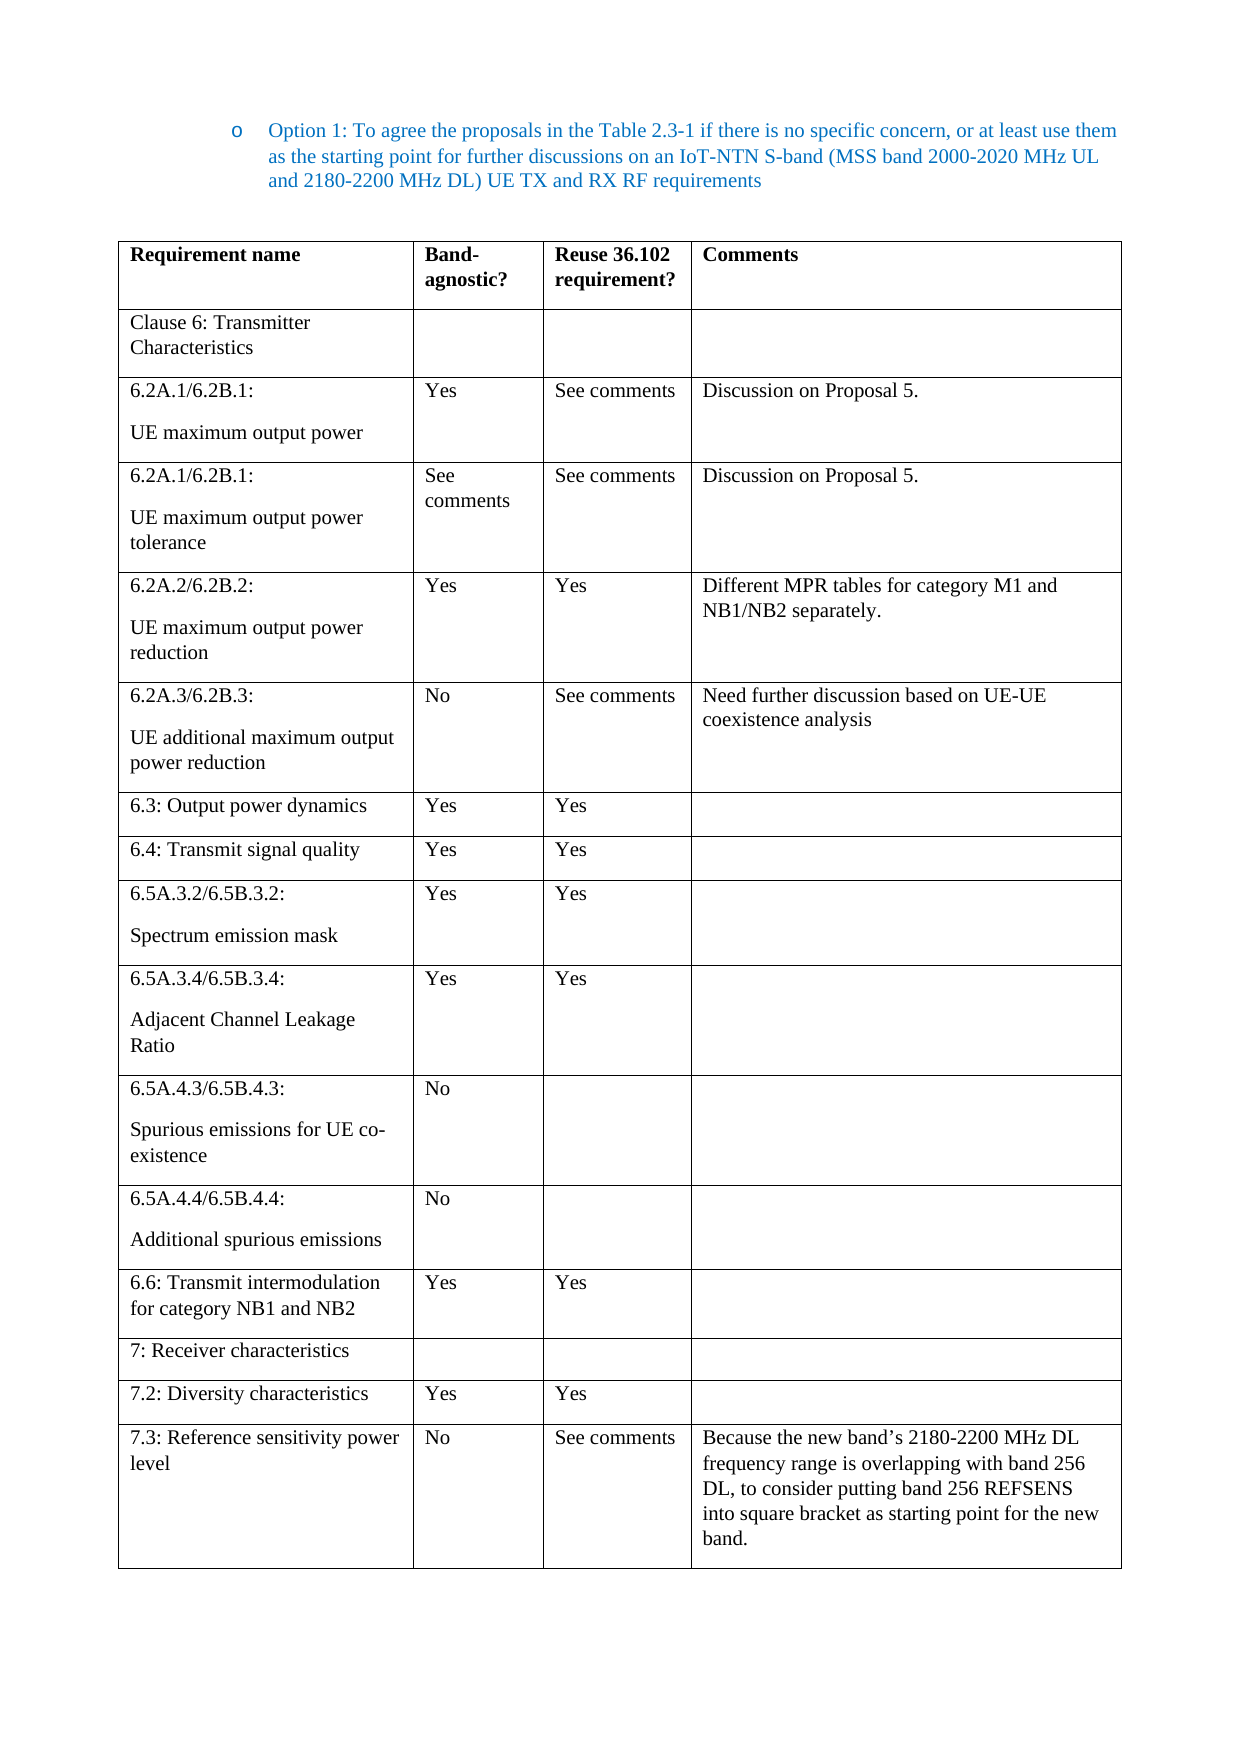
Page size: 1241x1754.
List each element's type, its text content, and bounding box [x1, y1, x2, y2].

table_cell 7.2: Diversity characteristics [119, 1381, 413, 1424]
table_cell Yes [544, 1270, 691, 1337]
table_cell [692, 1339, 1121, 1380]
table_cell Yes [414, 793, 543, 836]
table_cell [692, 881, 1121, 964]
table_cell [544, 1186, 691, 1269]
table_cell See comments [544, 463, 691, 572]
table_header Band-agnostic? [414, 242, 543, 309]
table_header Comments [692, 242, 1121, 309]
table_cell No [414, 1076, 543, 1184]
table_cell Clause 6: Transmitter Characteristics [119, 310, 413, 377]
table_cell [414, 310, 543, 377]
table_cell Yes [414, 573, 543, 682]
table_cell 6.2A.2/6.2B.2: UE maximum output power reduction [119, 573, 413, 682]
table_cell See comments [544, 1425, 691, 1568]
table_cell Yes [414, 966, 543, 1074]
table_cell 6.5A.4.4/6.5B.4.4: Additional spurious emissions [119, 1186, 413, 1269]
table_cell Discussion on Proposal 5. [692, 463, 1121, 572]
table_cell [692, 1186, 1121, 1269]
table_cell [692, 966, 1121, 1074]
table_cell Because the new band’s 2180-2200 MHz DL frequency range is overlapping with band 256 DL, to consider putting band 256 REFSENS into square bracket as starting point for the new band. [692, 1425, 1121, 1568]
table_cell Yes [544, 1381, 691, 1424]
table_cell Yes [414, 1381, 543, 1424]
table_cell No [414, 1425, 543, 1568]
table_cell No [414, 1186, 543, 1269]
table_cell Yes [544, 881, 691, 964]
table_cell See comments [544, 683, 691, 792]
table_cell Yes [544, 966, 691, 1074]
table_cell 7: Receiver characteristics [119, 1339, 413, 1380]
table_cell 6.5A.4.3/6.5B.4.3: Spurious emissions for UE co-existence [119, 1076, 413, 1184]
table_cell Yes [414, 1270, 543, 1337]
table_cell Yes [544, 793, 691, 836]
table_header Requirement name [119, 242, 413, 309]
table_cell Yes [544, 573, 691, 682]
table_cell Discussion on Proposal 5. [692, 378, 1121, 462]
table_cell [544, 1339, 691, 1380]
table_cell Yes [414, 378, 543, 462]
table_cell [692, 1270, 1121, 1337]
table_cell Different MPR tables for category M1 and NB1/NB2 separately. [692, 573, 1121, 682]
table_cell [692, 310, 1121, 377]
table_cell 7.3: Reference sensitivity power level [119, 1425, 413, 1568]
table_cell [692, 793, 1121, 836]
table_cell [414, 1339, 543, 1380]
table_cell 6.3: Output power dynamics [119, 793, 413, 836]
table_cell [544, 1076, 691, 1184]
table_cell 6.2A.1/6.2B.1: UE maximum output power tolerance [119, 463, 413, 572]
table_cell 6.5A.3.4/6.5B.3.4: Adjacent Channel Leakage Ratio [119, 966, 413, 1074]
table_cell 6.2A.3/6.2B.3: UE additional maximum output power reduction [119, 683, 413, 792]
table_cell [544, 310, 691, 377]
table_cell No [414, 683, 543, 792]
table_cell Need further discussion based on UE-UE coexistence analysis [692, 683, 1121, 792]
table_cell See comments [544, 378, 691, 462]
list Option 1: To agree the proposals in the Table 2.3-1 if there is no specific concern, or at least use them as the starting point for further discussions on an IoT-NTN S-band (MSS band 2000-2020 MHz UL and 2180-2200 MHz DL) UE TX and RX RF requirements [231, 118, 1122, 192]
table_cell 6.6: Transmit intermodulation for category NB1 and NB2 [119, 1270, 413, 1337]
table_cell 6.5A.3.2/6.5B.3.2: Spectrum emission mask [119, 881, 413, 964]
table_cell 6.2A.1/6.2B.1: UE maximum output power [119, 378, 413, 462]
table_header Reuse 36.102 requirement? [544, 242, 691, 309]
table_cell [692, 1076, 1121, 1184]
table_cell Yes [414, 837, 543, 880]
table_cell [692, 1381, 1121, 1424]
table_cell Yes [414, 881, 543, 964]
table_cell See comments [414, 463, 543, 572]
table_cell [692, 837, 1121, 880]
table_cell Yes [544, 837, 691, 880]
table_cell 6.4: Transmit signal quality [119, 837, 413, 880]
